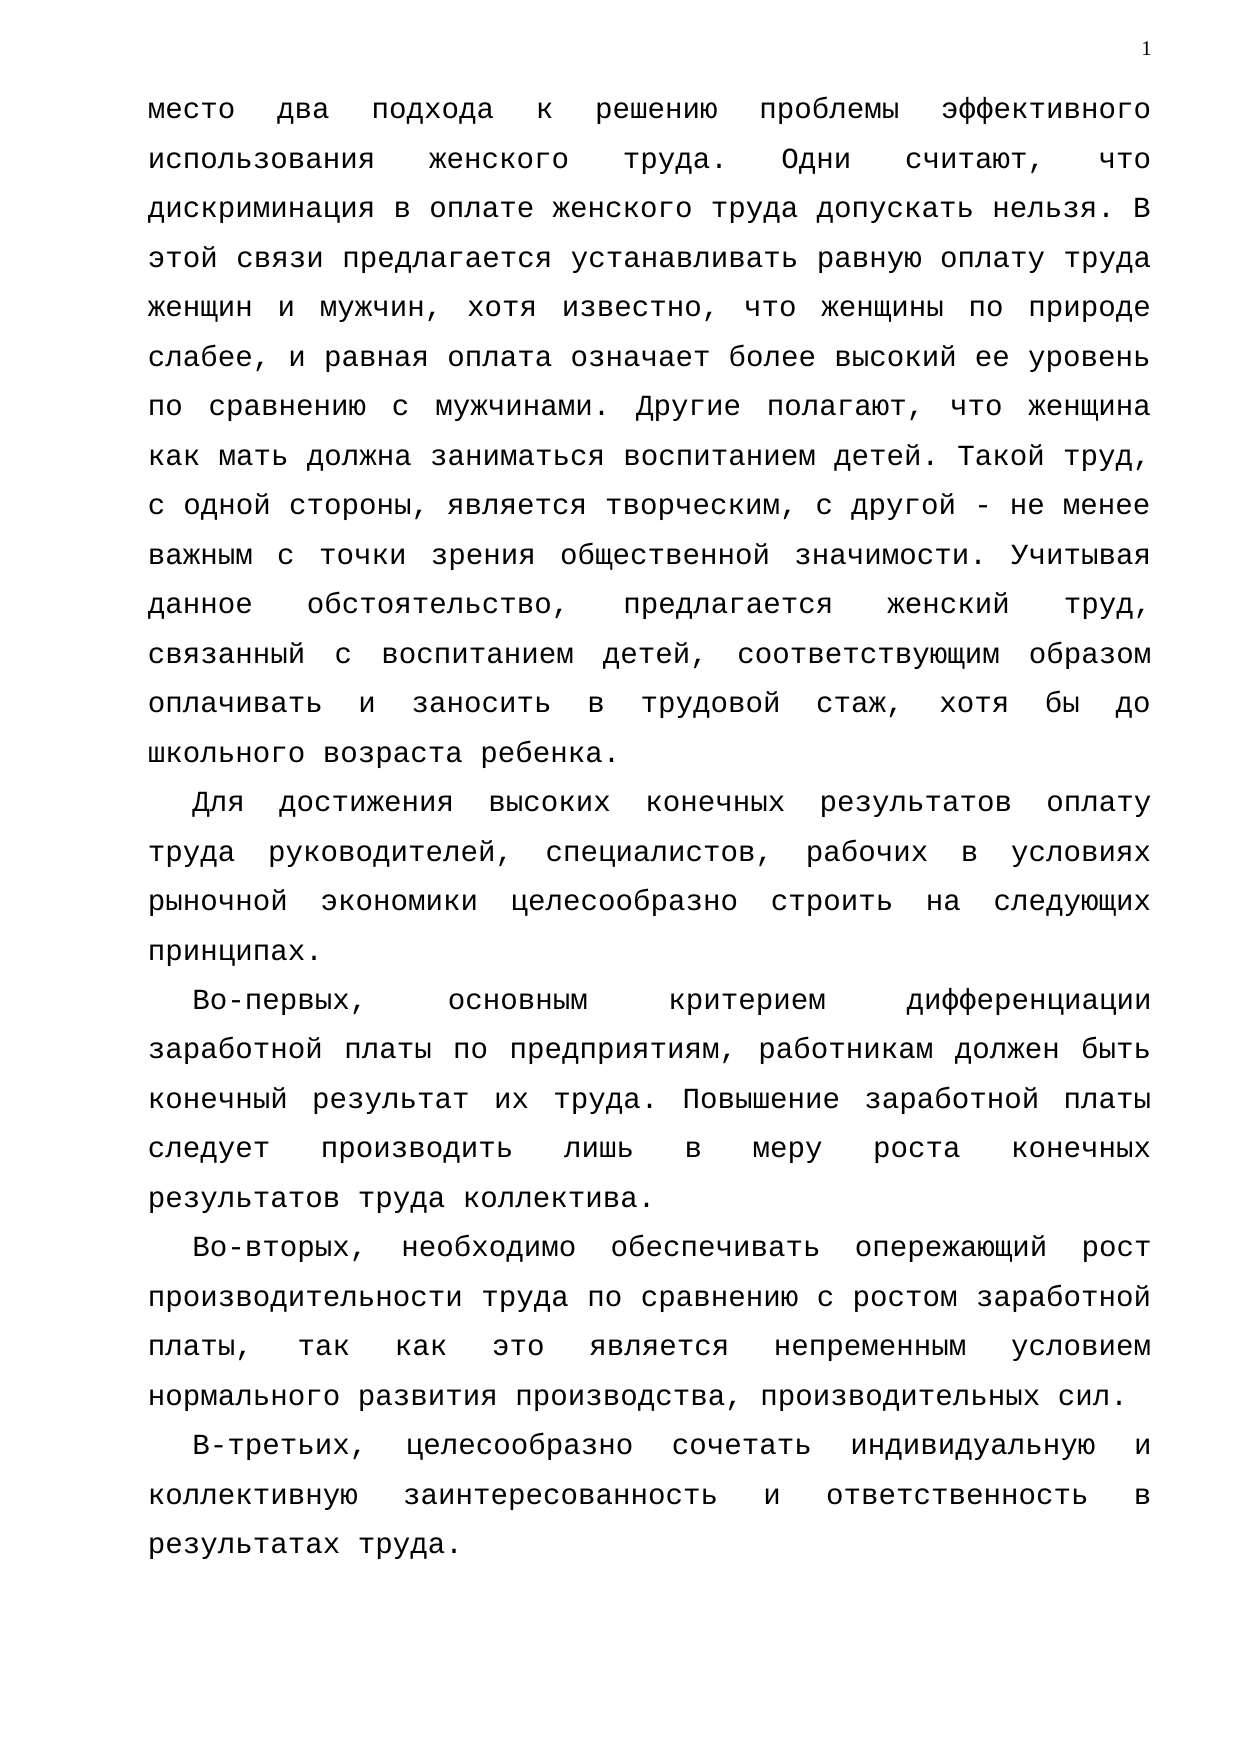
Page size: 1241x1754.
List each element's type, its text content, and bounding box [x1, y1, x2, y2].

text Во-вторых, необходимо обеспечивать опережающий рост производительности труда по сравнению с ростом заработной платы, так как это является непременным условием нормального развития производства, производительных сил. [148, 1232, 1152, 1414]
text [148, 94, 1152, 771]
text Во-первых, основным критерием дифференциации заработной платы по предприятиям, работникам должен быть конечный результат их труда. Повышение заработной платы следует производить лишь в меру роста конечных результатов труда коллектива. [148, 985, 1152, 1216]
text Для достижения высоких конечных результатов оплату труда руководителей, специалистов, рабочих в условиях рыночной экономики целесообразно строить на следующих принципах. [148, 787, 1152, 969]
text В-третьих, целесообразно сочетать индивидуальную и коллективную заинтересованность и ответственность в результатах труда. [148, 1430, 1152, 1562]
